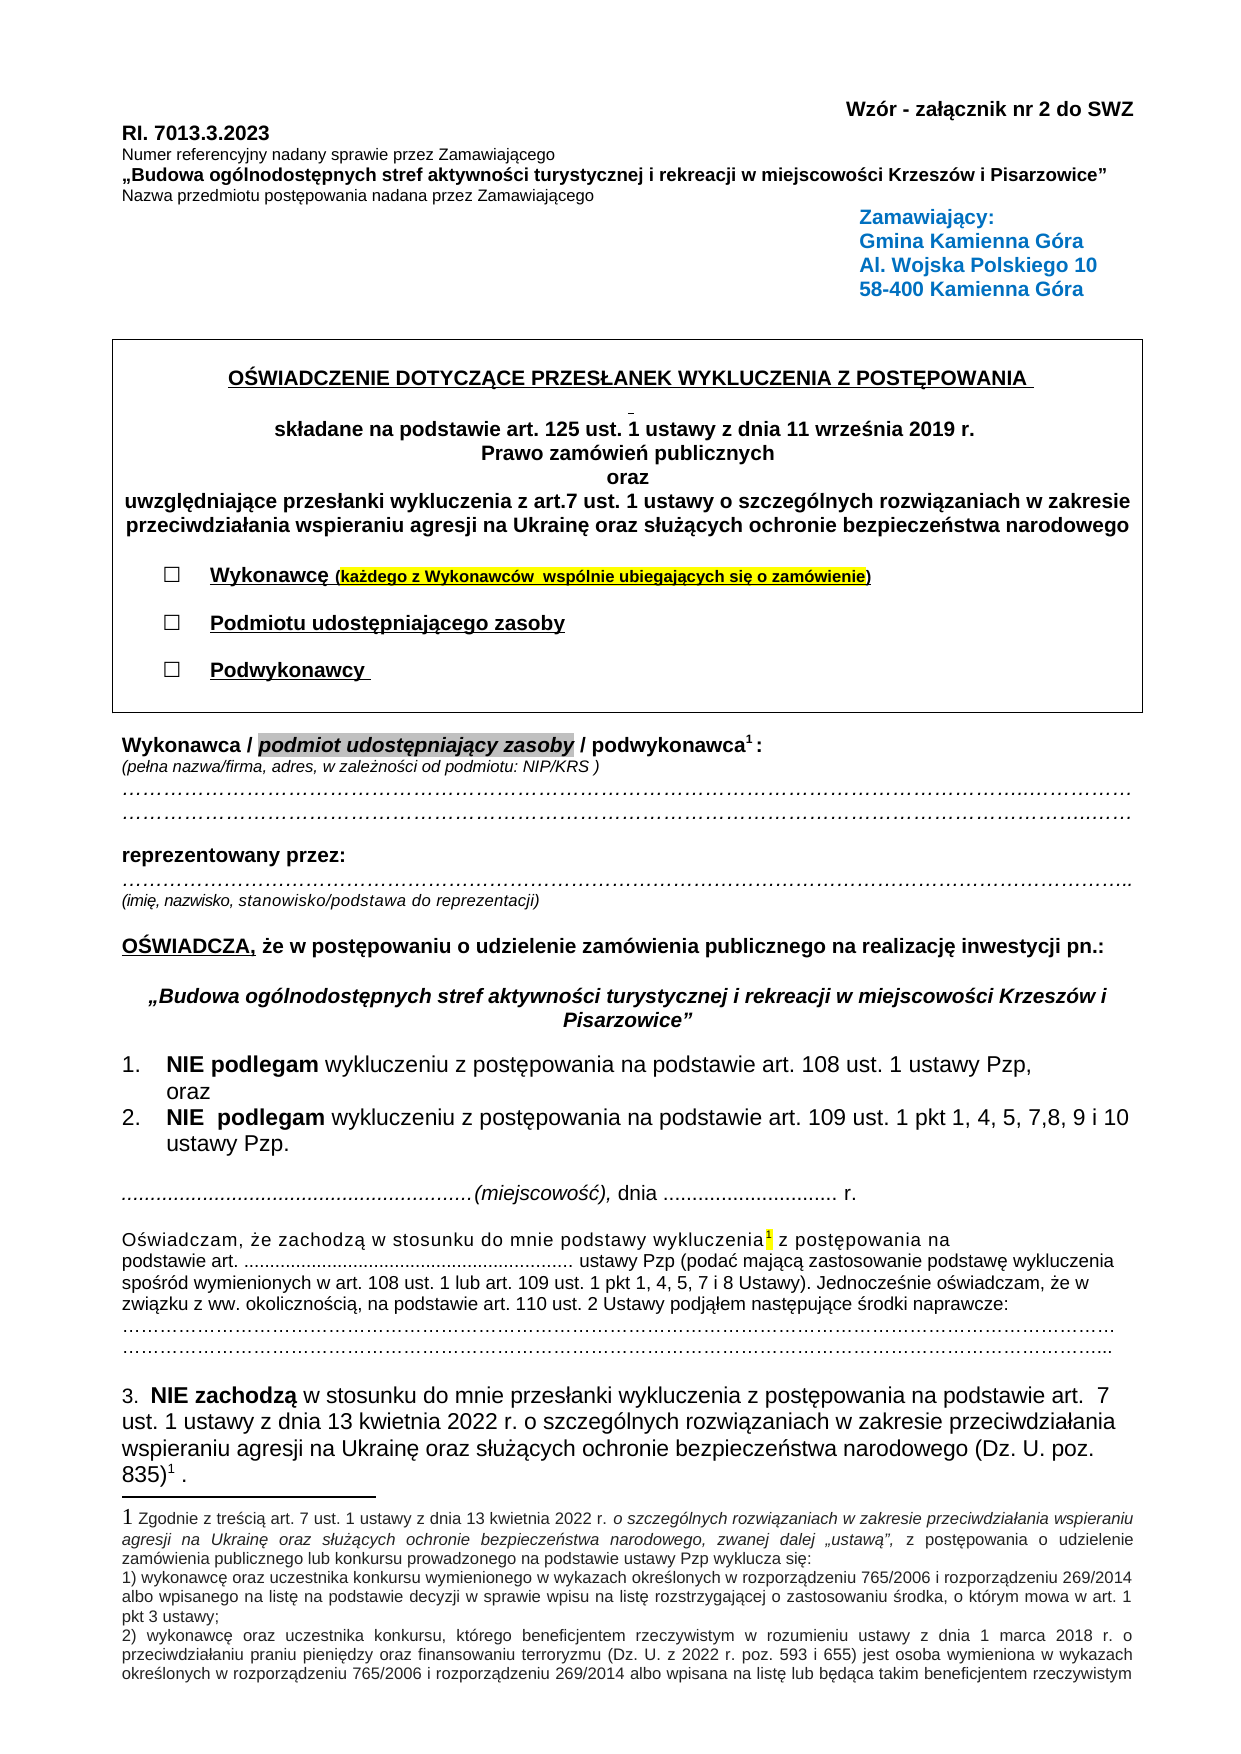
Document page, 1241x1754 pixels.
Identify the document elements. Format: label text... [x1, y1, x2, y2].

text …………………………………………………………………………………………………………………..…………… [122, 776, 1134, 800]
list NIE podlegam wykluczeniu z postępowania na podstawie art. 109 ust. 1 pkt 1, 4, 5, 7,8, 9 i 10 ustawy Pzp. [122, 1104, 1134, 1157]
text 3. NIE zachodzą w stosunku do mnie przesłanki wykluczenia z postępowania na podstawie art. 7 ust. 1 ustawy z dnia 13 kwietnia 2022 r. o szczególnych rozwiązaniach w zakresie przeciwdziałania wspieraniu agresji na Ukrainę oraz służących ochronie bezpieczeństwa narodowego (Dz. U. poz. 835) . [122, 1382, 1134, 1487]
text oraz [122, 464, 1134, 488]
text …………………………………………………………………………………………………………………………..…… [122, 800, 1134, 824]
text 58-400 Kamienna Góra [859, 277, 1134, 301]
text Nazwa przedmiotu postępowania nadana przez Zamawiającego [122, 186, 1134, 205]
text Wykonawca / podmiot udostępniający zasoby / podwykonawca1 : [574, 733, 1134, 757]
list NIE podlegam wykluczeniu z postępowania na podstawie art. 108 ust. 1 ustawy Pzp, [122, 1051, 1134, 1078]
text Podwykonawcy [113, 652, 1142, 712]
text uwzględniające przesłanki wykluczenia z art.7 ust. 1 ustawy o szczególnych rozwiązaniach w zakresie przeciwdziałania wspieraniu agresji na Ukrainę oraz służących ochronie bezpieczeństwa narodowego [122, 488, 1134, 536]
text podstawie art. ustawy Pzp (podać mającą zastosowanie podstawę wykluczenia spośród wymienionych w art. 108 ust. 1 lub art. 109 ust. 1 pkt 1, 4, 5, 7 i 8 Ustawy). Jednocześnie oświadczam, że w związku z ww. okolicznością, na podstawie art. 110 ust. 2 Ustawy podjąłem następujące środki naprawcze: [122, 1250, 1134, 1315]
text oraz [122, 1078, 1134, 1104]
text Al. Wojska Polskiego 10 [859, 253, 1134, 277]
text OŚWIADCZENIE DOTYCZĄCE PRZESŁANEK WYKLUCZENIA Z POSTĘPOWANIA [122, 366, 1134, 390]
text Wzór - załącznik nr 2 do SWZ [122, 97, 1134, 121]
text RI. 7013.3.2023 [122, 121, 1134, 145]
text Gmina Kamienna Góra [859, 229, 1134, 253]
text ………………………………………………………………………………………………………………………………….. [122, 867, 1134, 891]
text Zamawiający: [785, 205, 1134, 229]
text (miejscowość), dnia r. [122, 1181, 1134, 1204]
text OŚWIADCZA, że w postępowaniu o udzielenie zamówienia publicznego na realizację inwestycji pn.: [122, 934, 1134, 958]
text „Budowa ogólnodostępnych stref aktywności turystycznej i rekreacji w miejscowości Krzeszów i Pisarzowice” [122, 164, 1134, 186]
text Oświadczam, że zachodzą w stosunku do mnie podstawy wykluczenia1 z postępowania na [122, 1228, 1134, 1250]
text Numer referencyjny nadany sprawie przez Zamawiającego [122, 145, 1134, 164]
text Podmiotu udostępniającego zasoby [122, 608, 1134, 636]
text (imię, nazwisko, stanowisko/podstawa do reprezentacji) [122, 891, 1134, 910]
text „Budowa ogólnodostępnych stref aktywności turystycznej i rekreacji w miejscowości Krzeszów i Pisarzowice” [122, 984, 1134, 1032]
text Wykonawcę (każdego z Wykonawców wspólnie ubiegających się o zamówienie) [122, 560, 1134, 589]
text reprezentowany przez: [122, 843, 1134, 867]
text ………………………………………………………………………………………………………………………………………………………………………………………………………………………………………………………………………………………... [122, 1315, 1134, 1358]
text (pełna nazwa/firma, adres, w zależności od podmiotu: NIP/KRS ) [122, 757, 1134, 776]
text składane na podstawie art. 125 ust. 1 ustawy z dnia 11 września 2019 r. Prawo zamówień publicznych [122, 417, 1134, 464]
